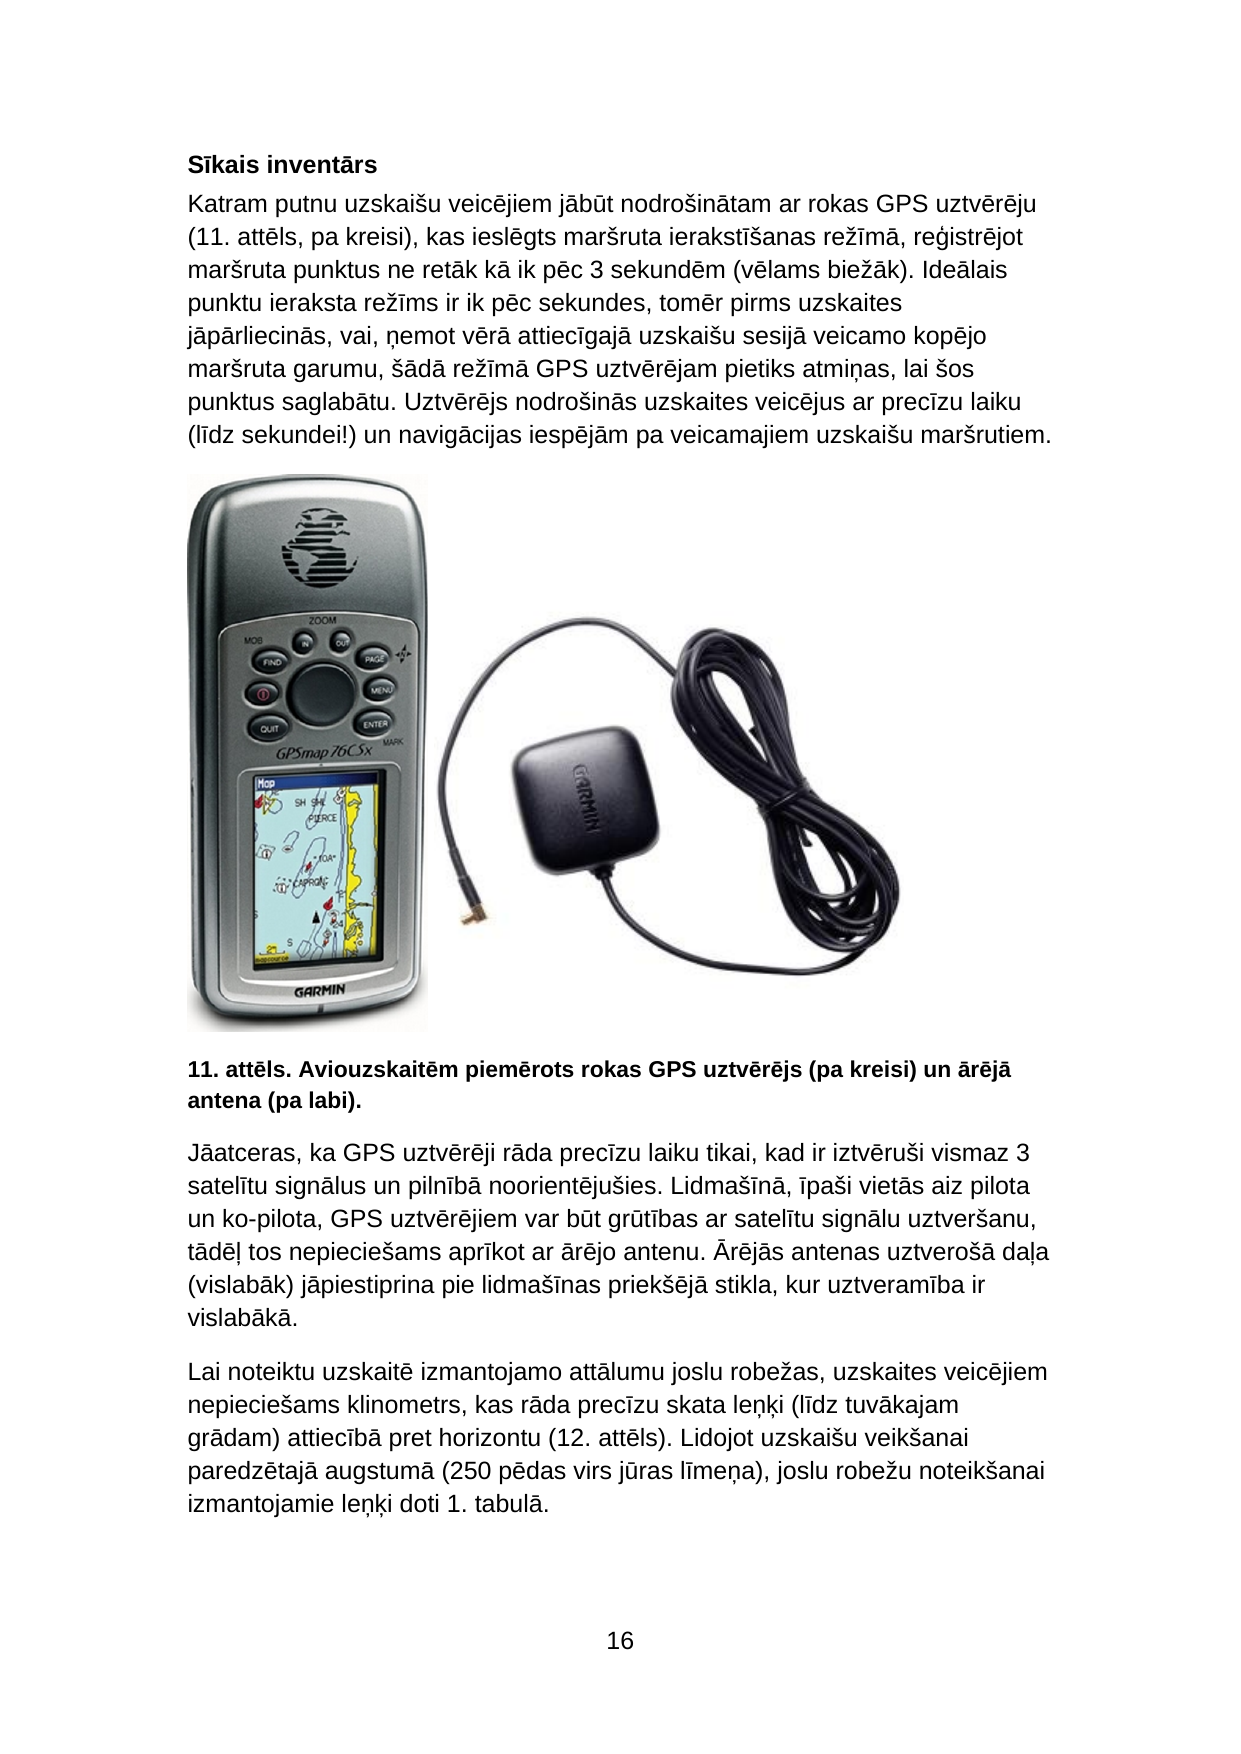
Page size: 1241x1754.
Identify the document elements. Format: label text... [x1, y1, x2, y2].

text Jāatceras, ka GPS uztvērēji rāda precīzu laiku tikai, kad ir iztvēruši vismaz 3 satelītu signālus un pilnībā noorientējušies. Lidmašīnā, īpaši vietās aiz pilota un ko-pilota, GPS uztvērējiem var būt grūtības ar satelītu signālu uztveršanu, tādēļ tos nepieciešams aprīkot ar ārējo antenu. Ārējās antenas uztverošā daļa (vislabāk) jāpiestiprina pie lidmašīnas priekšējā stikla, kur uztveramība ir vislabākā. [187, 1138, 1053, 1332]
subtitle Sīkais inventārs [187, 150, 1053, 179]
picture [187, 474, 428, 1032]
text Lai noteiktu uzskaitē izmantojamo attālumu joslu robežas, uzskaites veicējiem nepieciešams klinometrs, kas rāda precīzu skata leņķi (līdz tuvākajam grādam) attiecībā pret horizontu (12. attēls). Lidojot uzskaišu veikšanai paredzētajā augstumā (250 pēdas virs jūras līmeņa), joslu robežu noteikšanai izmantojamie leņķi doti 1. tabulā. [187, 1357, 1053, 1517]
text 11. attēls. Aviouzskaitēm piemērots rokas GPS uztvērējs (pa kreisi) un ārējā antena (pa labi). [187, 1056, 1053, 1113]
picture [434, 562, 904, 1032]
text Katram putnu uzskaišu veicējiem jābūt nodrošinātam ar rokas GPS uztvērēju (11. attēls, pa kreisi), kas ieslēgts maršruta ierakstīšanas režīmā, reģistrējot maršruta punktus ne retāk kā ik pēc 3 sekundēm (vēlams biežāk). Ideālais punktu ieraksta režīms ir ik pēc sekundes, tomēr pirms uzskaites jāpārliecinās, vai, ņemot vērā attiecīgajā uzskaišu sesijā veicamo kopējo maršruta garumu, šādā režīmā GPS uztvērējam pietiks atmiņas, lai šos punktus saglabātu. Uztvērējs nodrošinās uzskaites veicējus ar precīzu laiku (līdz sekundei!) un navigācijas iespējām pa veicamajiem uzskaišu maršrutiem. [187, 189, 1053, 449]
